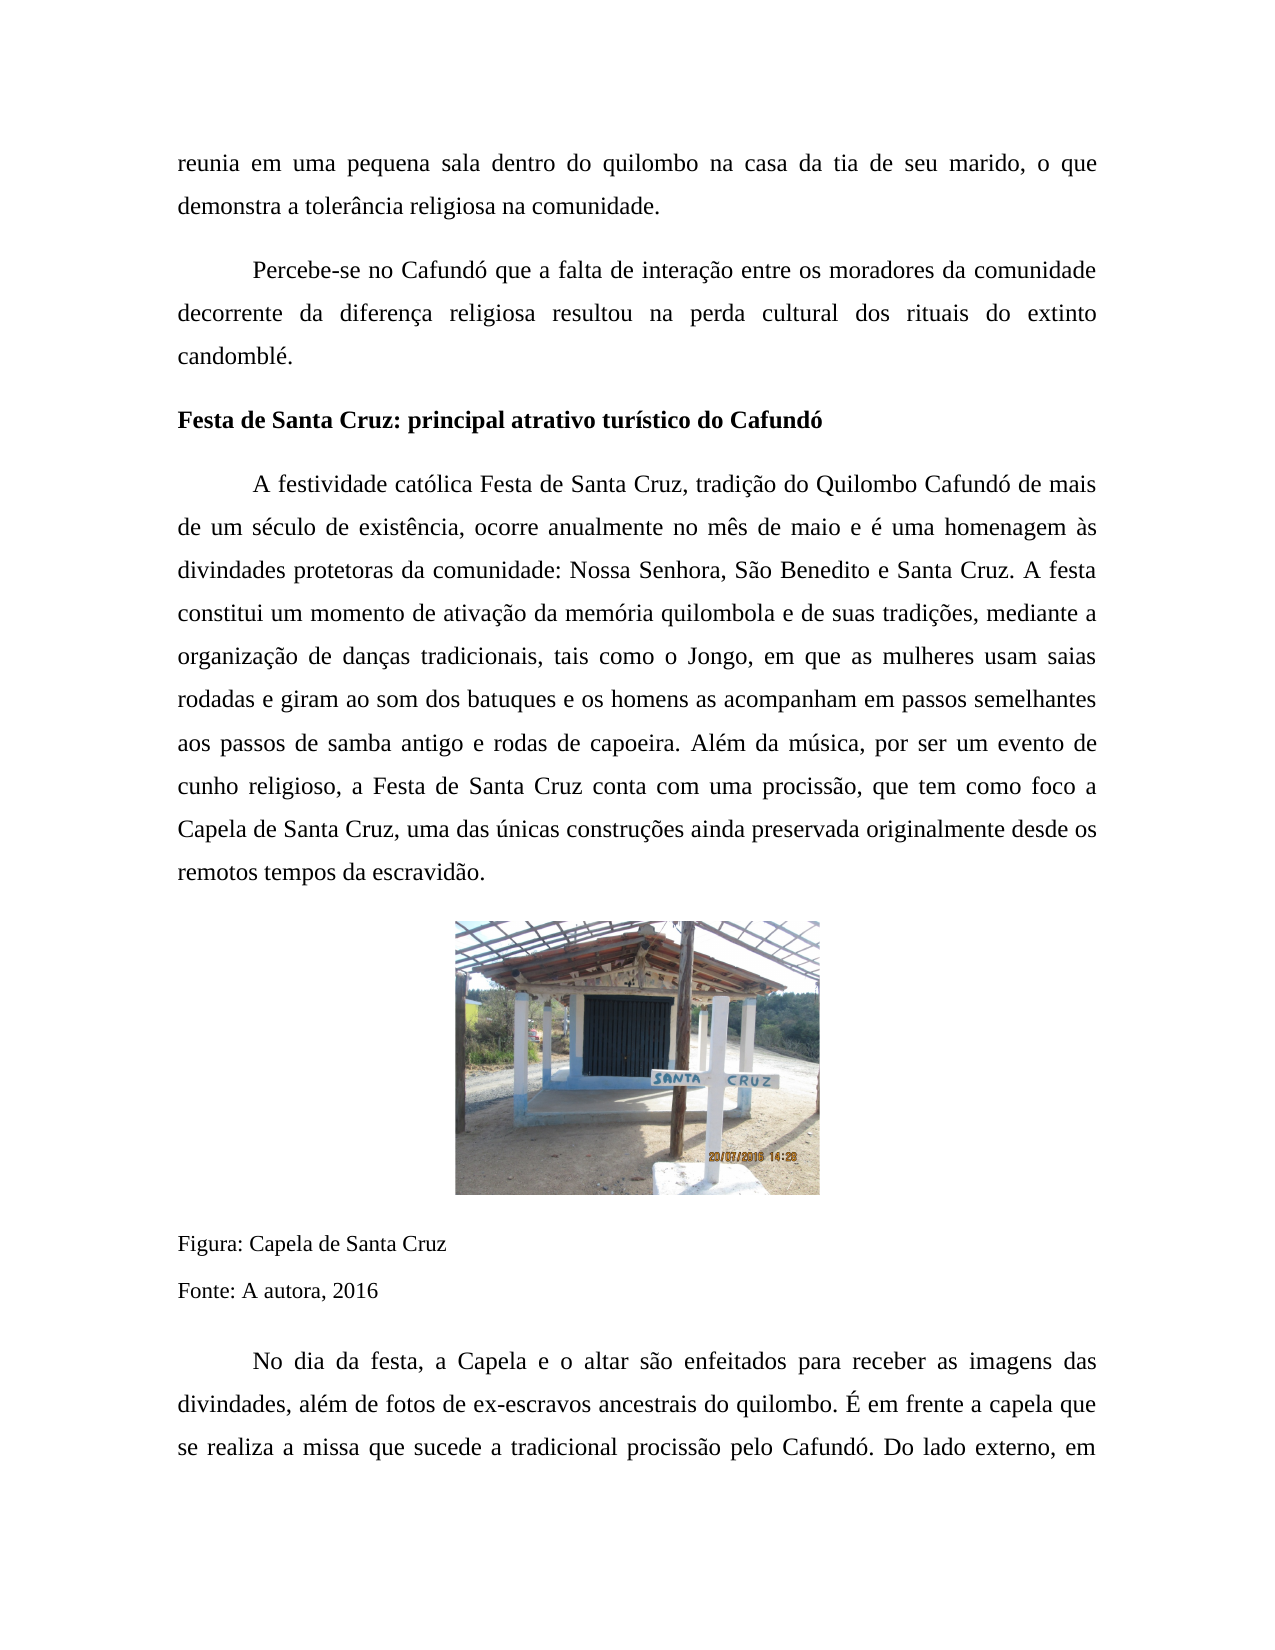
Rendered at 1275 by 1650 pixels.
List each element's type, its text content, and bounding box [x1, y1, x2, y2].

text Festa de Santa Cruz: principal atrativo turístico do Cafundó [177, 405, 1098, 434]
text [177, 1346, 1098, 1461]
text Figura: Capela de Santa Cruz [177, 1229, 1098, 1256]
text A festividade católica Festa de Santa Cruz, tradição do Quilombo Cafundó de mais de um século de existência, ocorre anualmente no mês de maio e é uma homenagem às divindades protetoras da comunidade: Nossa Senhora, São Benedito e Santa Cruz. A festa constitui um momento de ativação da memória quilombola e de suas tradições, mediante a organização de danças tradicionais, tais como o Jongo, em que as mulheres usam saias rodadas e giram ao som dos batuques e os homens as acompanham em passos semelhantes aos passos de samba antigo e rodas de capoeira. Além da música, por ser um evento de cunho religioso, a Festa de Santa Cruz conta com uma procissão, que tem como foco a Capela de Santa Cruz, uma das únicas construções ainda preservada originalmente desde os remotos tempos da escravidão. [177, 469, 1098, 886]
picture [455, 921, 820, 1195]
text Fonte: A autora, 2016 [177, 1277, 1098, 1303]
text Percebe-se no Cafundó que a falta de interação entre os moradores da comunidade decorrente da diferença religiosa resultou na perda cultural dos rituais do extinto candomblé. [177, 255, 1098, 370]
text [177, 148, 1098, 219]
